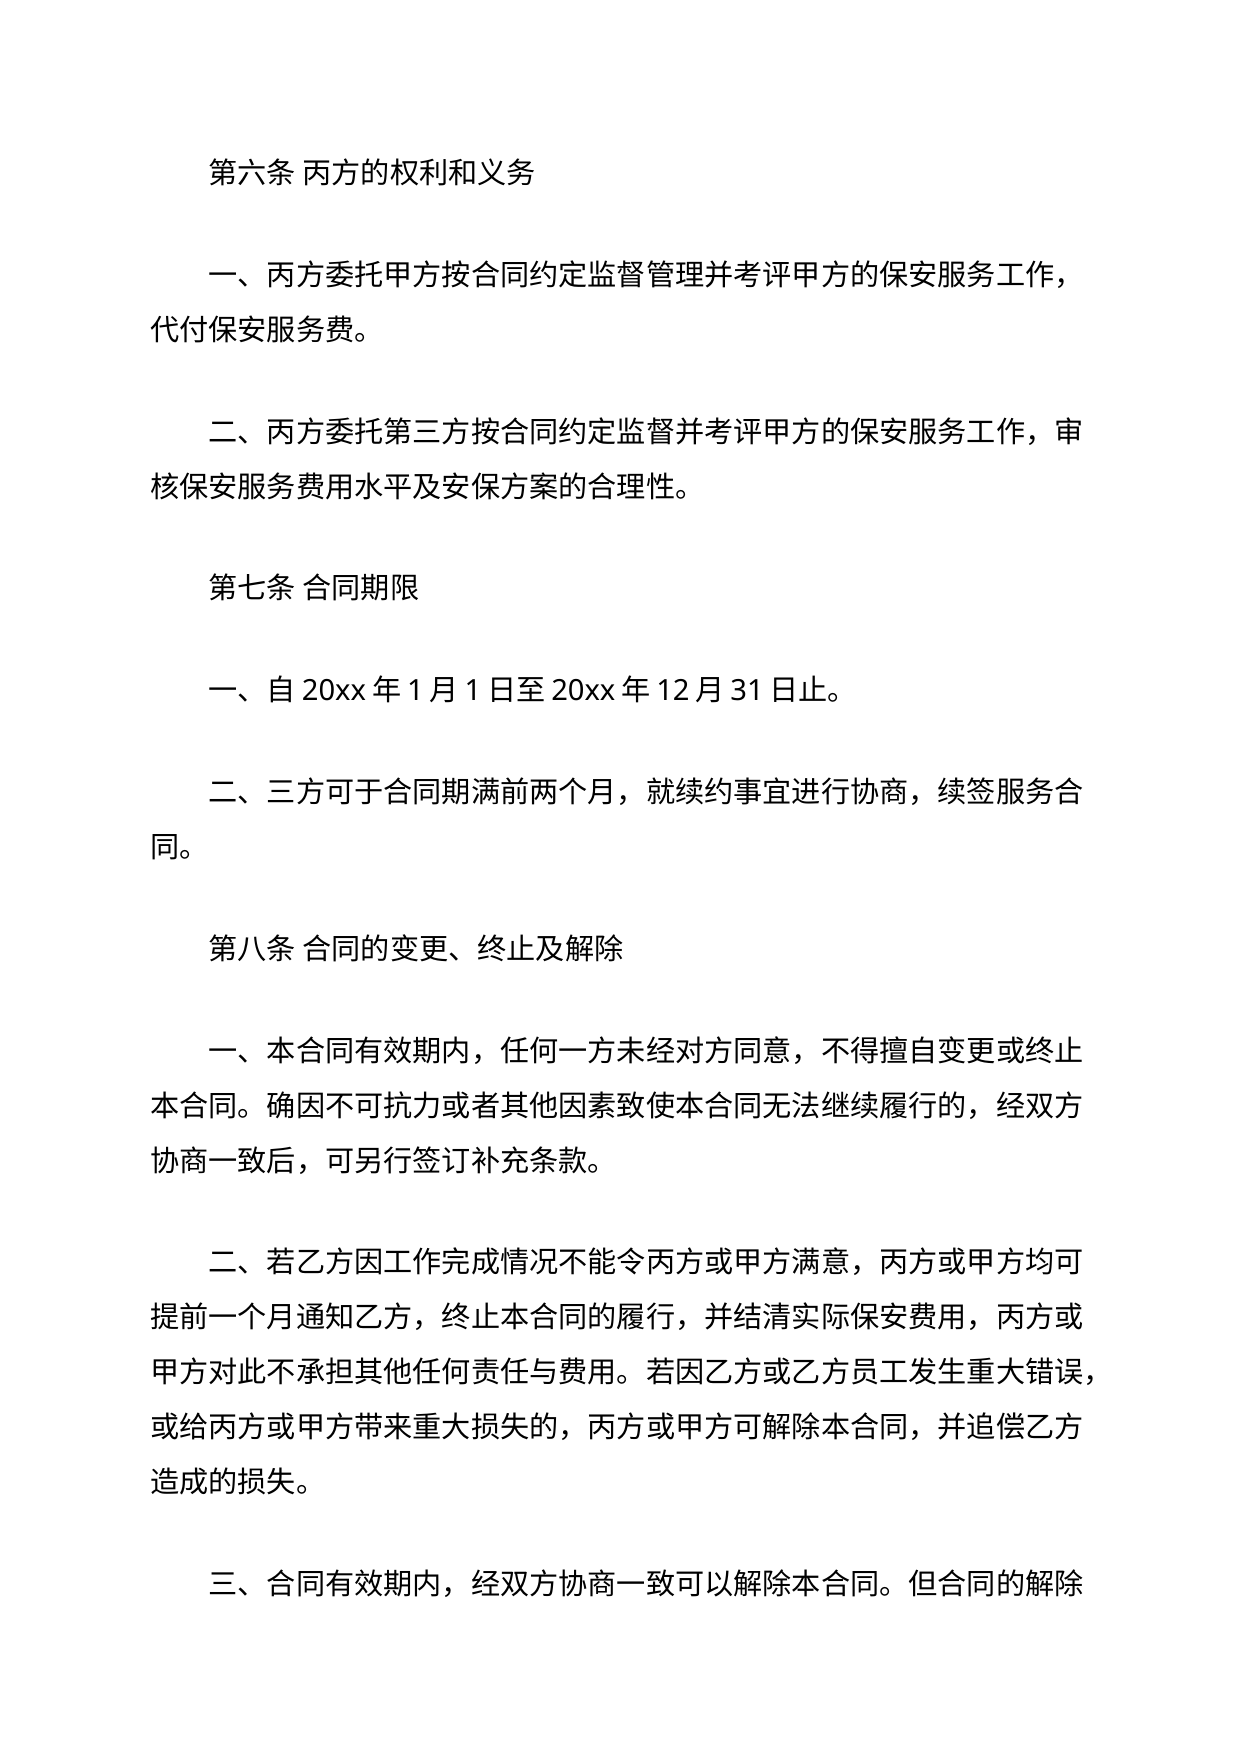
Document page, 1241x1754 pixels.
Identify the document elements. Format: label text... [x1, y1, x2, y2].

text 第八条 合同的变更、终止及解除 [150, 926, 1090, 968]
text 二、丙方委托第三方按合同约定监督并考评甲方的保安服务工作，审核保安服务费用水平及安保方案的合理性。 [150, 408, 1090, 506]
text 一、自20xx年1月1日至20xx年12月31日止。 [150, 667, 1090, 709]
text 第六条 丙方的权利和义务 [150, 150, 1090, 192]
text 第七条 合同期限 [150, 565, 1090, 607]
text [150, 1560, 1090, 1602]
text 二、三方可于合同期满前两个月，就续约事宜进行协商，续签服务合同。 [150, 769, 1090, 866]
text 二、若乙方因工作完成情况不能令丙方或甲方满意，丙方或甲方均可提前一个月通知乙方，终止本合同的履行，并结清实际保安费用，丙方或甲方对此不承担其他任何责任与费用。若因乙方或乙方员工发生重大错误，或给丙方或甲方带来重大损失的，丙方或甲方可解除本合同，并追偿乙方造成的损失。 [150, 1239, 1090, 1501]
text 一、本合同有效期内，任何一方未经对方同意，不得擅自变更或终止本合同。确因不可抗力或者其他因素致使本合同无法继续履行的，经双方协商一致后，可另行签订补充条款。 [150, 1027, 1090, 1179]
text 一、丙方委托甲方按合同约定监督管理并考评甲方的保安服务工作，代付保安服务费。 [150, 252, 1090, 349]
